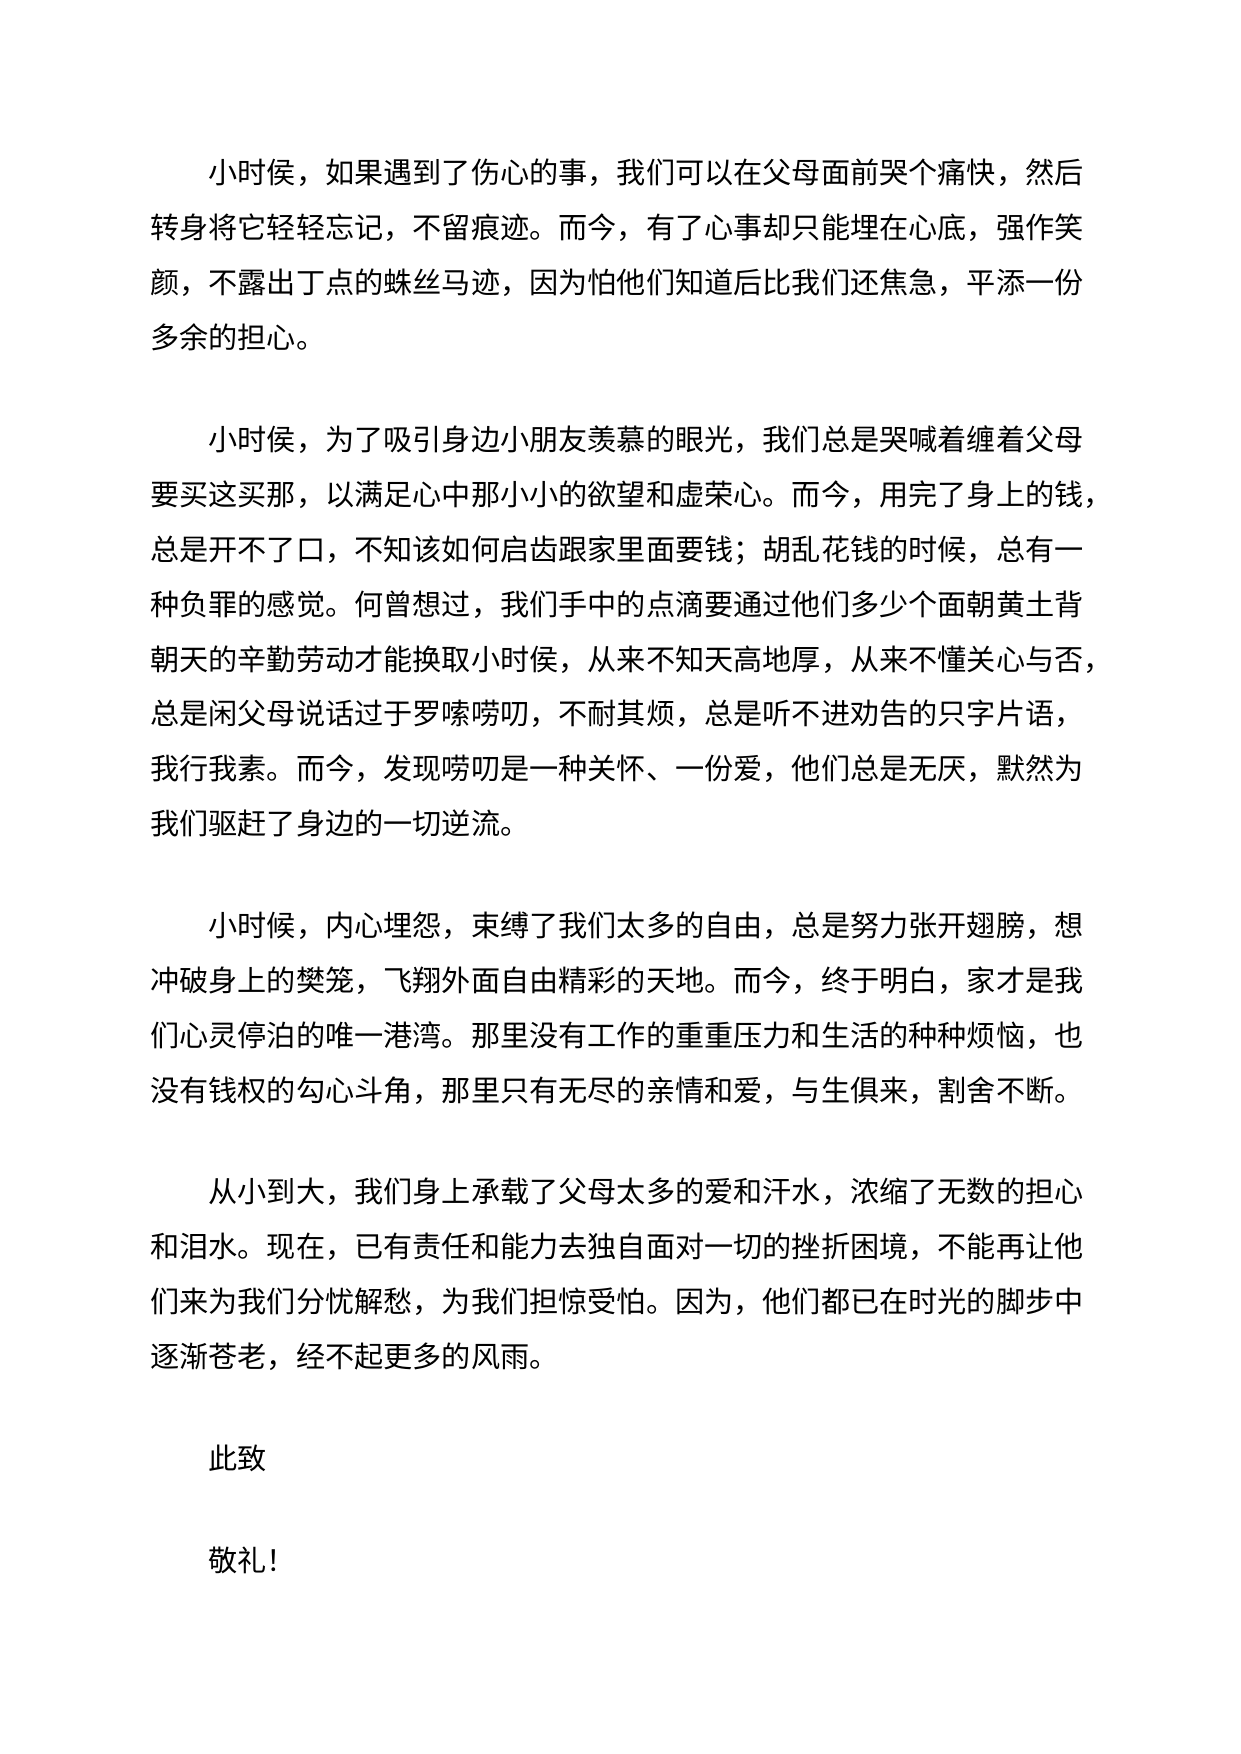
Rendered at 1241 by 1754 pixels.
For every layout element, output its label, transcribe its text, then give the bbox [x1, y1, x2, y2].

text 小时侯，如果遇到了伤心的事，我们可以在父母面前哭个痛快，然后转身将它轻轻忘记，不留痕迹。而今，有了心事却只能埋在心底，强作笑颜，不露出丁点的蛛丝马迹，因为怕他们知道后比我们还焦急，平添一份多余的担心。 [150, 150, 1090, 357]
text 敬礼！ [150, 1537, 1090, 1579]
text 小时侯，为了吸引身边小朋友羡慕的眼光，我们总是哭喊着缠着父母要买这买那，以满足心中那小小的欲望和虚荣心。而今，用完了身上的钱，总是开不了口，不知该如何启齿跟家里面要钱；胡乱花钱的时候，总有一种负罪的感觉。何曾想过，我们手中的点滴要通过他们多少个面朝黄土背朝天的辛勤劳动才能换取小时侯，从来不知天高地厚，从来不懂关心与否，总是闲父母说话过于罗嗦唠叨，不耐其烦，总是听不进劝告的只字片语，我行我素。而今，发现唠叨是一种关怀、一份爱，他们总是无厌，默然为我们驱赶了身边的一切逆流。 [150, 416, 1090, 843]
text 此致 [150, 1435, 1090, 1478]
text 小时候，内心埋怨，束缚了我们太多的自由，总是努力张开翅膀，想冲破身上的樊笼，飞翔外面自由精彩的天地。而今，终于明白，家才是我们心灵停泊的唯一港湾。那里没有工作的重重压力和生活的种种烦恼，也没有钱权的勾心斗角，那里只有无尽的亲情和爱，与生俱来，割舍不断。 [150, 902, 1090, 1109]
text 从小到大，我们身上承载了父母太多的爱和汗水，浓缩了无数的担心和泪水。现在，已有责任和能力去独自面对一切的挫折困境，不能再让他们来为我们分忧解愁，为我们担惊受怕。因为，他们都已在时光的脚步中逐渐苍老，经不起更多的风雨。 [150, 1169, 1090, 1376]
